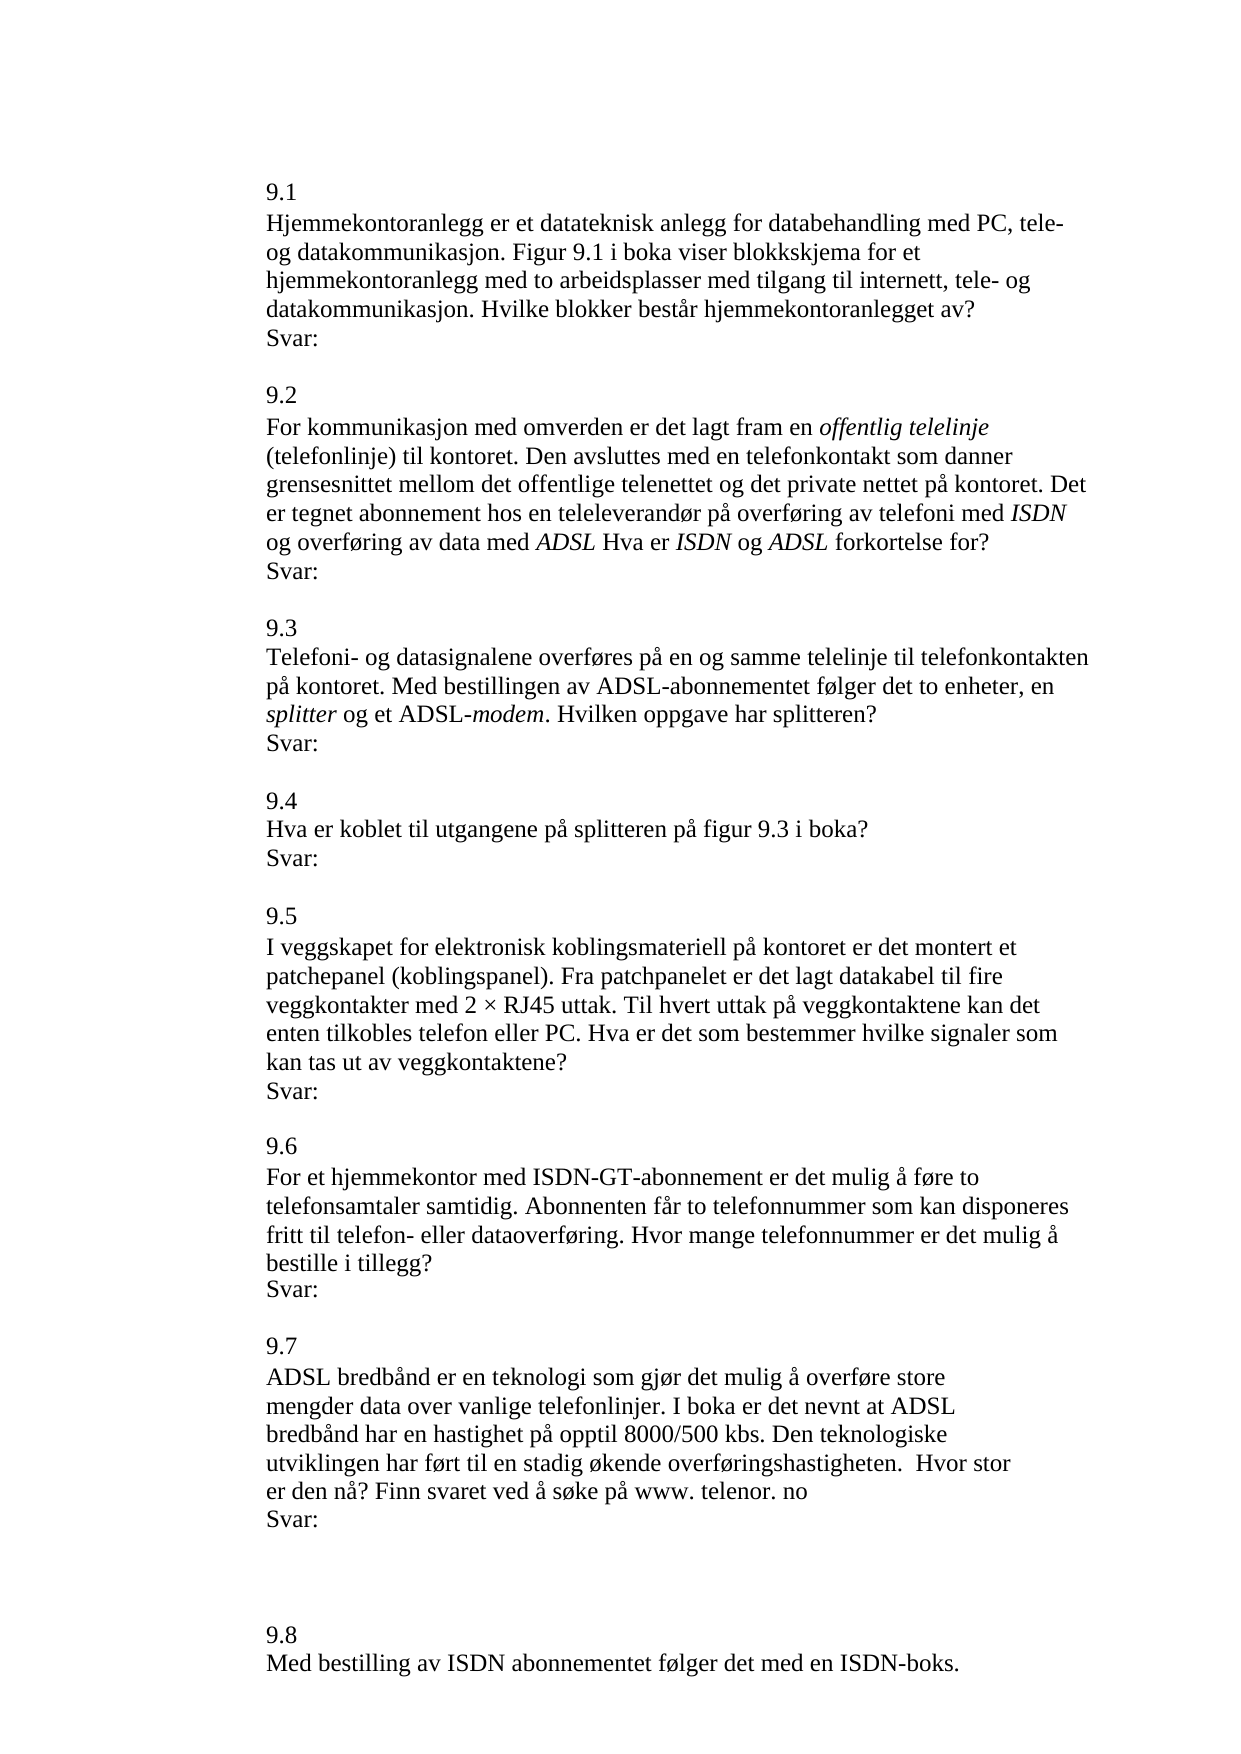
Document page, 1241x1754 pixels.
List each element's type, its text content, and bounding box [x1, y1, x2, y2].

text Telefoni- og datasignalene overføres på en og samme telelinje til telefonkontakten på kontoret. Med bestillingen av ADSL-abonnementet følger det to enheter, en splitter og et ADSL-modem. Hvilken oppgave har splitteren? [266, 642, 1093, 728]
text Svar: [266, 323, 945, 352]
text 9.8 [266, 1620, 1093, 1648]
text 9.6 [266, 1131, 945, 1159]
text ADSL bredbånd er en teknologi som gjør det mulig å overføre store mengder data over vanlige telefonlinjer. I boka er det nevnt at ADSL bredbånd har en hastighet på opptil 8000/500 kbs. Den teknologiske utviklingen har ført til en stadig økende overføringshastigheten. Hvor stor er den nå? Finn svaret ved å søke på www. telenor. no [266, 1362, 1026, 1505]
text 9.7 [266, 1331, 614, 1360]
text Hjemmekontoranlegg er et datateknisk anlegg for databehandling med PC, tele- og datakommunikasjon. Figur 9.1 i boka viser blokkskjema for et hjemmekontoranlegg med to arbeidsplasser med tilgang til internett, tele- og datakommunikasjon. Hvilke blokker består hjemmekontoranlegget av? [266, 208, 1093, 323]
text Hva er koblet til utgangene på splitteren på figur 9.3 i boka? [266, 814, 1093, 843]
text 9.1 [266, 177, 945, 205]
text Med bestilling av ISDN abonnementet følger det med en ISDN-boks. [266, 1648, 1093, 1677]
text Svar: [266, 1277, 945, 1302]
text Svar: [266, 1076, 1093, 1105]
text For et hjemmekontor med ISDN-GT-abonnement er det mulig å føre to telefonsamtaler samtidig. Abonnenten får to telefonnummer som kan disponeres fritt til telefon- eller dataoverføring. Hvor mange telefonnummer er det mulig å bestille i tillegg? [266, 1162, 1085, 1277]
text Svar: [266, 843, 1093, 872]
text 9.4 [266, 786, 1093, 814]
text I veggskapet for elektronisk koblingsmateriell på kontoret er det montert et patchepanel (koblingspanel). Fra patchpanelet er det lagt datakabel til fire veggkontakter med 2 × RJ45 uttak. Til hvert uttak på veggkontaktene kan det enten tilkobles telefon eller PC. Hva er det som bestemmer hvilke signaler som kan tas ut av veggkontaktene? [266, 932, 1093, 1076]
text Svar: [266, 728, 1093, 757]
text 9.3 [266, 613, 1093, 642]
text 9.5 [266, 901, 945, 929]
text Svar: [266, 556, 1093, 584]
text 9.2 [266, 381, 945, 409]
text For kommunikasjon med omverden er det lagt fram en offentlig telelinje (telefonlinje) til kontoret. Den avsluttes med en telefonkontakt som danner grensesnittet mellom det offentlige telenettet og det private nettet på kontoret. Det er tegnet abonnement hos en teleleverandør på overføring av telefoni med ISDN og overføring av data med ADSL Hva er ISDN og ADSL forkortelse for? [266, 412, 1093, 556]
text Svar: [266, 1505, 1026, 1533]
